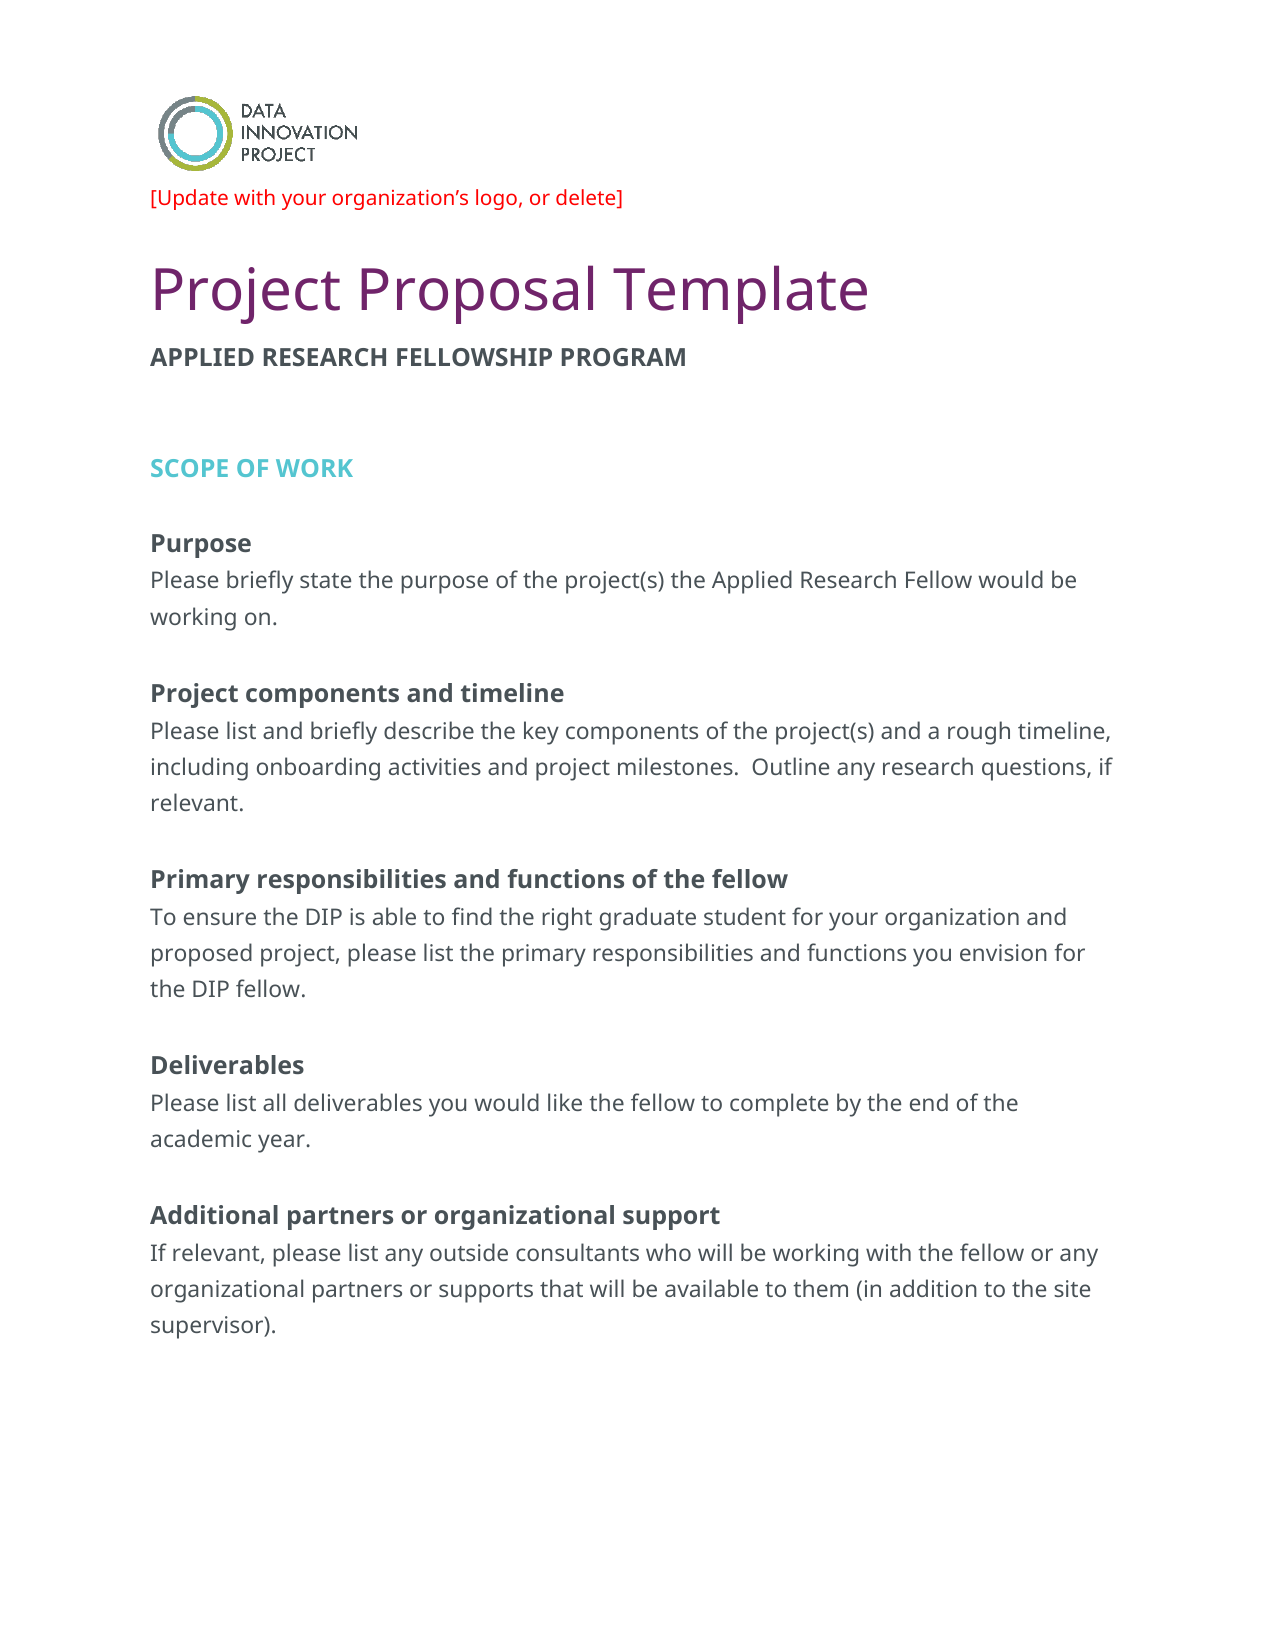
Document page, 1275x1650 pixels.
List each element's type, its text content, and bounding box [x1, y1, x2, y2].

text Project Proposal Template [150, 248, 1125, 327]
text SCOPE OF WORK [150, 450, 1125, 484]
text Additional partners or organizational support [150, 1198, 1125, 1232]
text Please list all deliverables you would like the fellow to complete by the end of the academic year. [150, 1087, 1125, 1154]
text Primary responsibilities and functions of the fellow [150, 862, 1125, 896]
picture [150, 86, 364, 173]
text Deliverables [150, 1048, 1125, 1082]
text Please briefly state the purpose of the project(s) the Applied Research Fellow would be working on. [150, 564, 1125, 632]
text To ensure the DIP is able to find the right graduate student for your organization and proposed project, please list the primary responsibilities and functions you envision for the DIP fellow. [150, 901, 1125, 1004]
text [Update with your organization’s logo, or delete] [150, 183, 1125, 211]
text Project components and timeline [150, 676, 1125, 709]
text Please list and briefly describe the key components of the project(s) and a rough timeline, including onboarding activities and project milestones. Outline any research questions, if relevant. [150, 715, 1125, 818]
text Purpose [150, 525, 1125, 559]
text APPLIED RESEARCH FELLOWSHIP PROGRAM [150, 339, 1125, 373]
text If relevant, please list any outside consultants who will be working with the fellow or any organizational partners or supports that will be available to them (in addition to the site supervisor). [150, 1237, 1125, 1340]
